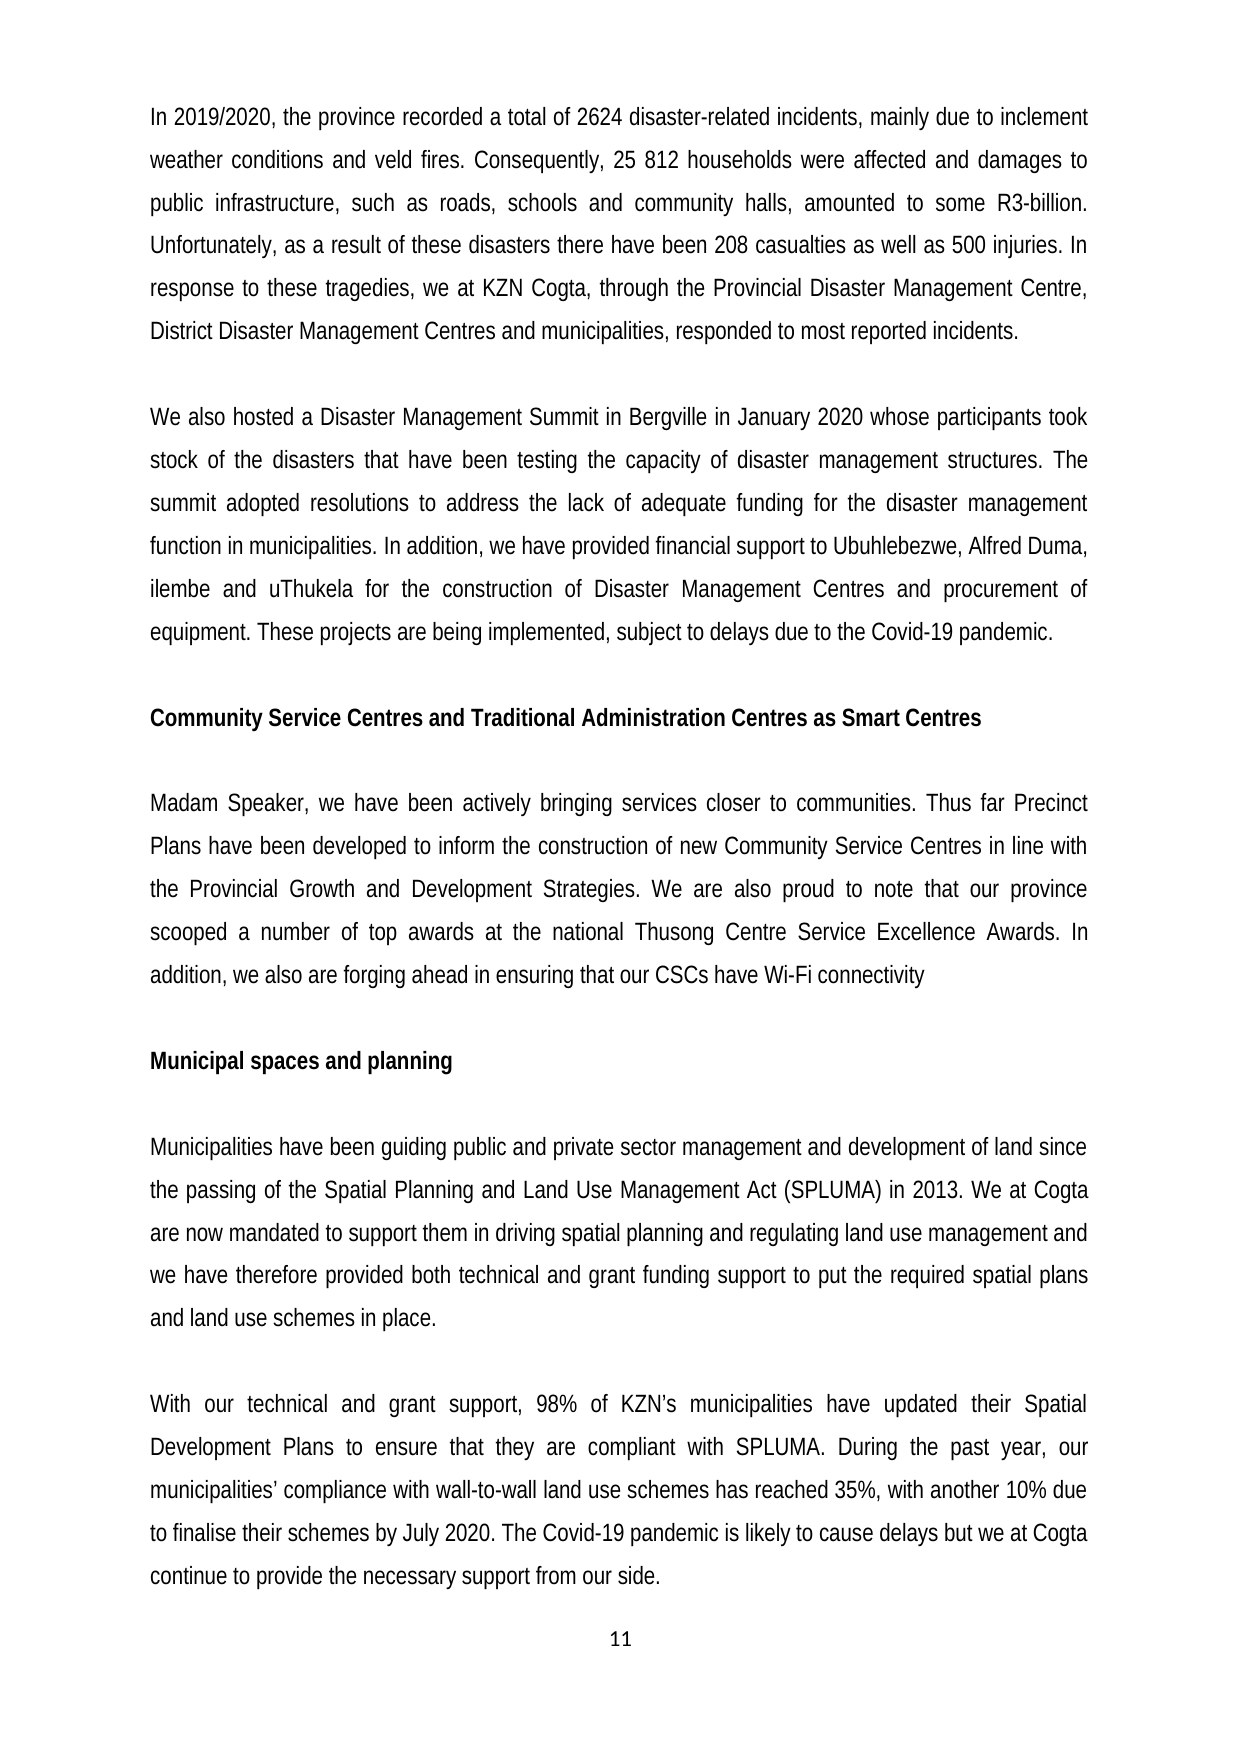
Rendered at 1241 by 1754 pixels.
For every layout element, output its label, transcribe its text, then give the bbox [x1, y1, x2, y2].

text Community Service Centres and Traditional Administration Centres as Smart Centres [150, 703, 1090, 731]
text Municipal spaces and planning [150, 1046, 1090, 1074]
text In 2019/2020, the province recorded a total of 2624 disaster-related incidents, mainly due to inclement weather conditions and veld fires. Consequently, 25 812 households were affected and damages to public infrastructure, such as roads, schools and community halls, amounted to some R3-billion. Unfortunately, as a result of these disasters there have been 208 casualties as well as 500 injuries. In response to these tragedies, we at KZN Cogta, through the Provincial Disaster Management Centre, District Disaster Management Centres and municipalities, responded to most reported incidents. [150, 102, 1090, 345]
text With our technical and grant support, 98% of KZN’s municipalities have updated their Spatial Development Plans to ensure that they are compliant with SPLUMA. During the past year, our municipalities’ compliance with wall-to-wall land use schemes has reached 35%, with another 10% due to finalise their schemes by July 2020. The Covid-19 pandemic is likely to cause delays but we at Cogta continue to provide the necessary support from our side. [150, 1389, 1090, 1589]
text Madam Speaker, we have been actively bringing services closer to communities. Thus far Precinct Plans have been developed to inform the construction of new Community Service Centres in line with the Provincial Growth and Development Strategies. We are also proud to note that our province scooped a number of top awards at the national Thusong Centre Service Excellence Awards. In addition, we also are forging ahead in ensuring that our CSCs have Wi-Fi connectivity [150, 788, 1090, 989]
text Municipalities have been guiding public and private sector management and development of land since the passing of the Spatial Planning and Land Use Management Act (SPLUMA) in 2013. We at Cogta are now mandated to support them in driving spatial planning and regulating land use management and we have therefore provided both technical and grant funding support to put the required spatial plans and land use schemes in place. [150, 1132, 1090, 1332]
text We also hosted a Disaster Management Summit in Bergville in January 2020 whose participants took stock of the disasters that have been testing the capacity of disaster management structures. The summit adopted resolutions to address the lack of adequate funding for the disaster management function in municipalities. In addition, we have provided financial support to Ubuhlebezwe, Alfred Duma, ilembe and uThukela for the construction of Disaster Management Centres and procurement of equipment. These projects are being implemented, subject to delays due to the Covid-19 pandemic. [150, 402, 1090, 645]
